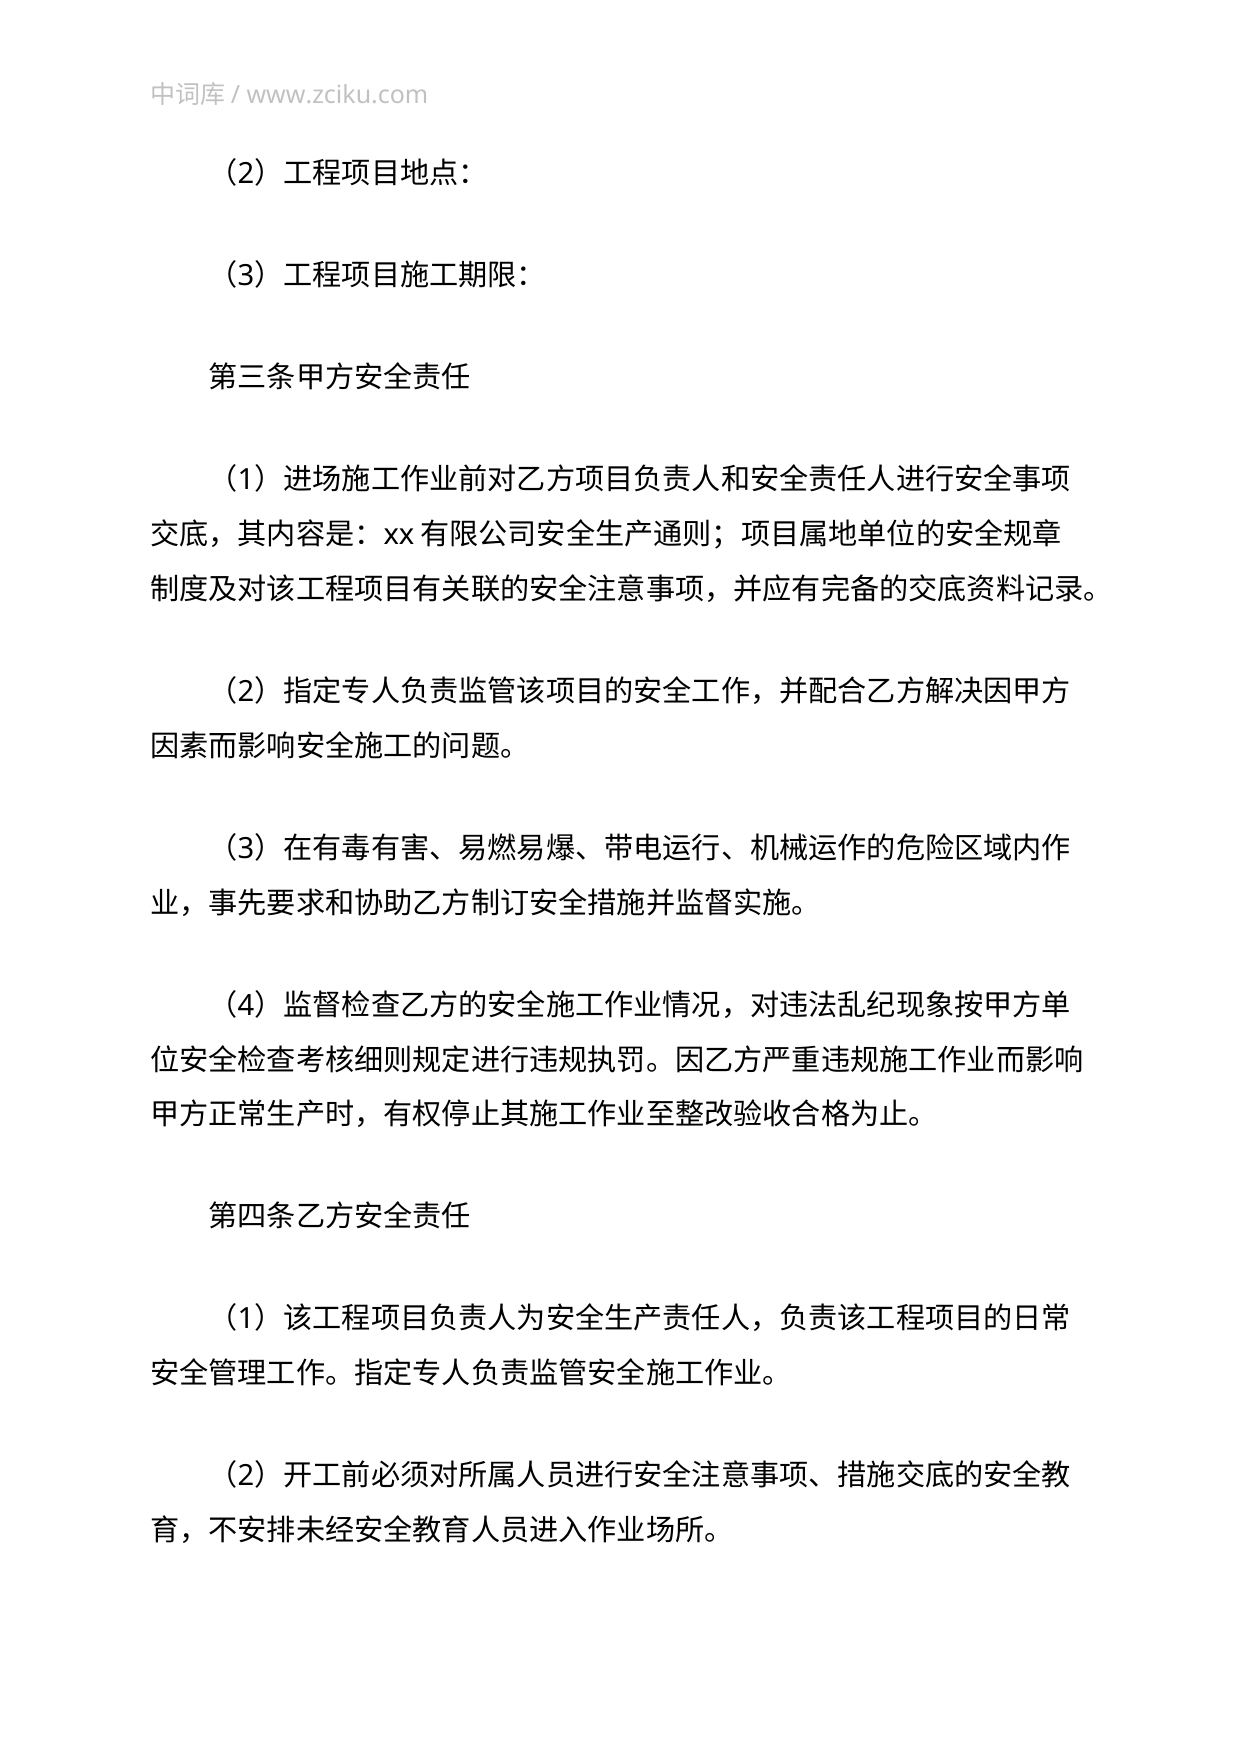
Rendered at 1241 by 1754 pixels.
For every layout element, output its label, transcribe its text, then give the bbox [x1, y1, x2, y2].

text （3）在有毒有害、易燃易爆、带电运行、机械运作的危险区域内作业，事先要求和协助乙方制订安全措施并监督实施。 [150, 824, 1090, 922]
text （4）监督检查乙方的安全施工作业情况，对违法乱纪现象按甲方单位安全检查考核细则规定进行违规执罚。因乙方严重违规施工作业而影响甲方正常生产时，有权停止其施工作业至整改验收合格为止。 [150, 981, 1090, 1133]
text （1）进场施工作业前对乙方项目负责人和安全责任人进行安全事项交底，其内容是：xx有限公司安全生产通则；项目属地单位的安全规章制度及对该工程项目有关联的安全注意事项，并应有完备的交底资料记录。 [150, 456, 1090, 608]
text 第四条乙方安全责任 [150, 1193, 1090, 1235]
text 第三条甲方安全责任 [150, 354, 1090, 396]
text （3）工程项目施工期限： [150, 252, 1090, 294]
text （2）工程项目地点： [150, 150, 1090, 192]
text （1）该工程项目负责人为安全生产责任人，负责该工程项目的日常安全管理工作。指定专人负责监管安全施工作业。 [150, 1294, 1090, 1392]
text （2）指定专人负责监管该项目的安全工作，并配合乙方解决因甲方因素而影响安全施工的问题。 [150, 667, 1090, 765]
text （2）开工前必须对所属人员进行安全注意事项、措施交底的安全教育，不安排未经安全教育人员进入作业场所。 [150, 1451, 1090, 1548]
